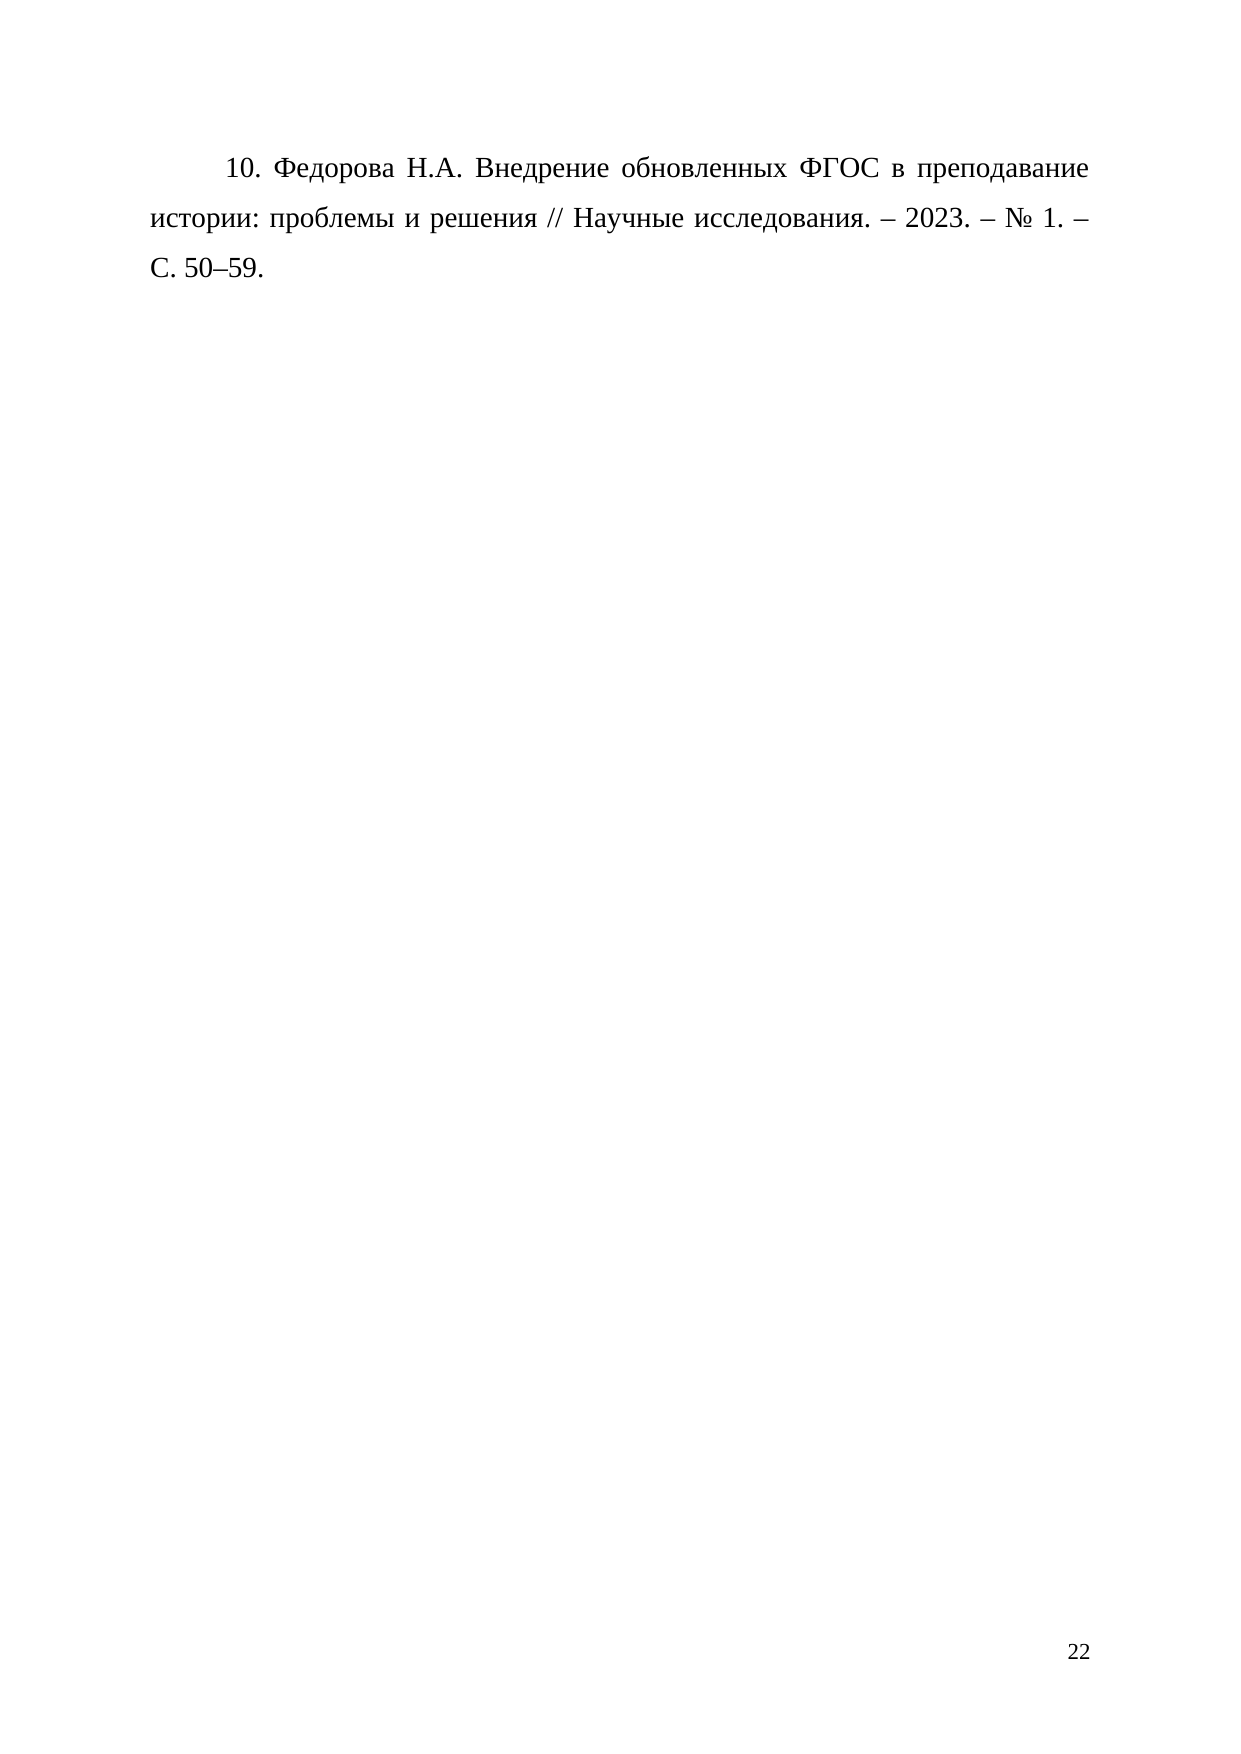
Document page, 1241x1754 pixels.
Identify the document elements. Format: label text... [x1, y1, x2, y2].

text 10. Федорова Н.А. Внедрение обновленных ФГОС в преподавание истории: проблемы и решения // Научные исследования. – 2023. – № 1. – С. 50–59. [150, 150, 1090, 284]
